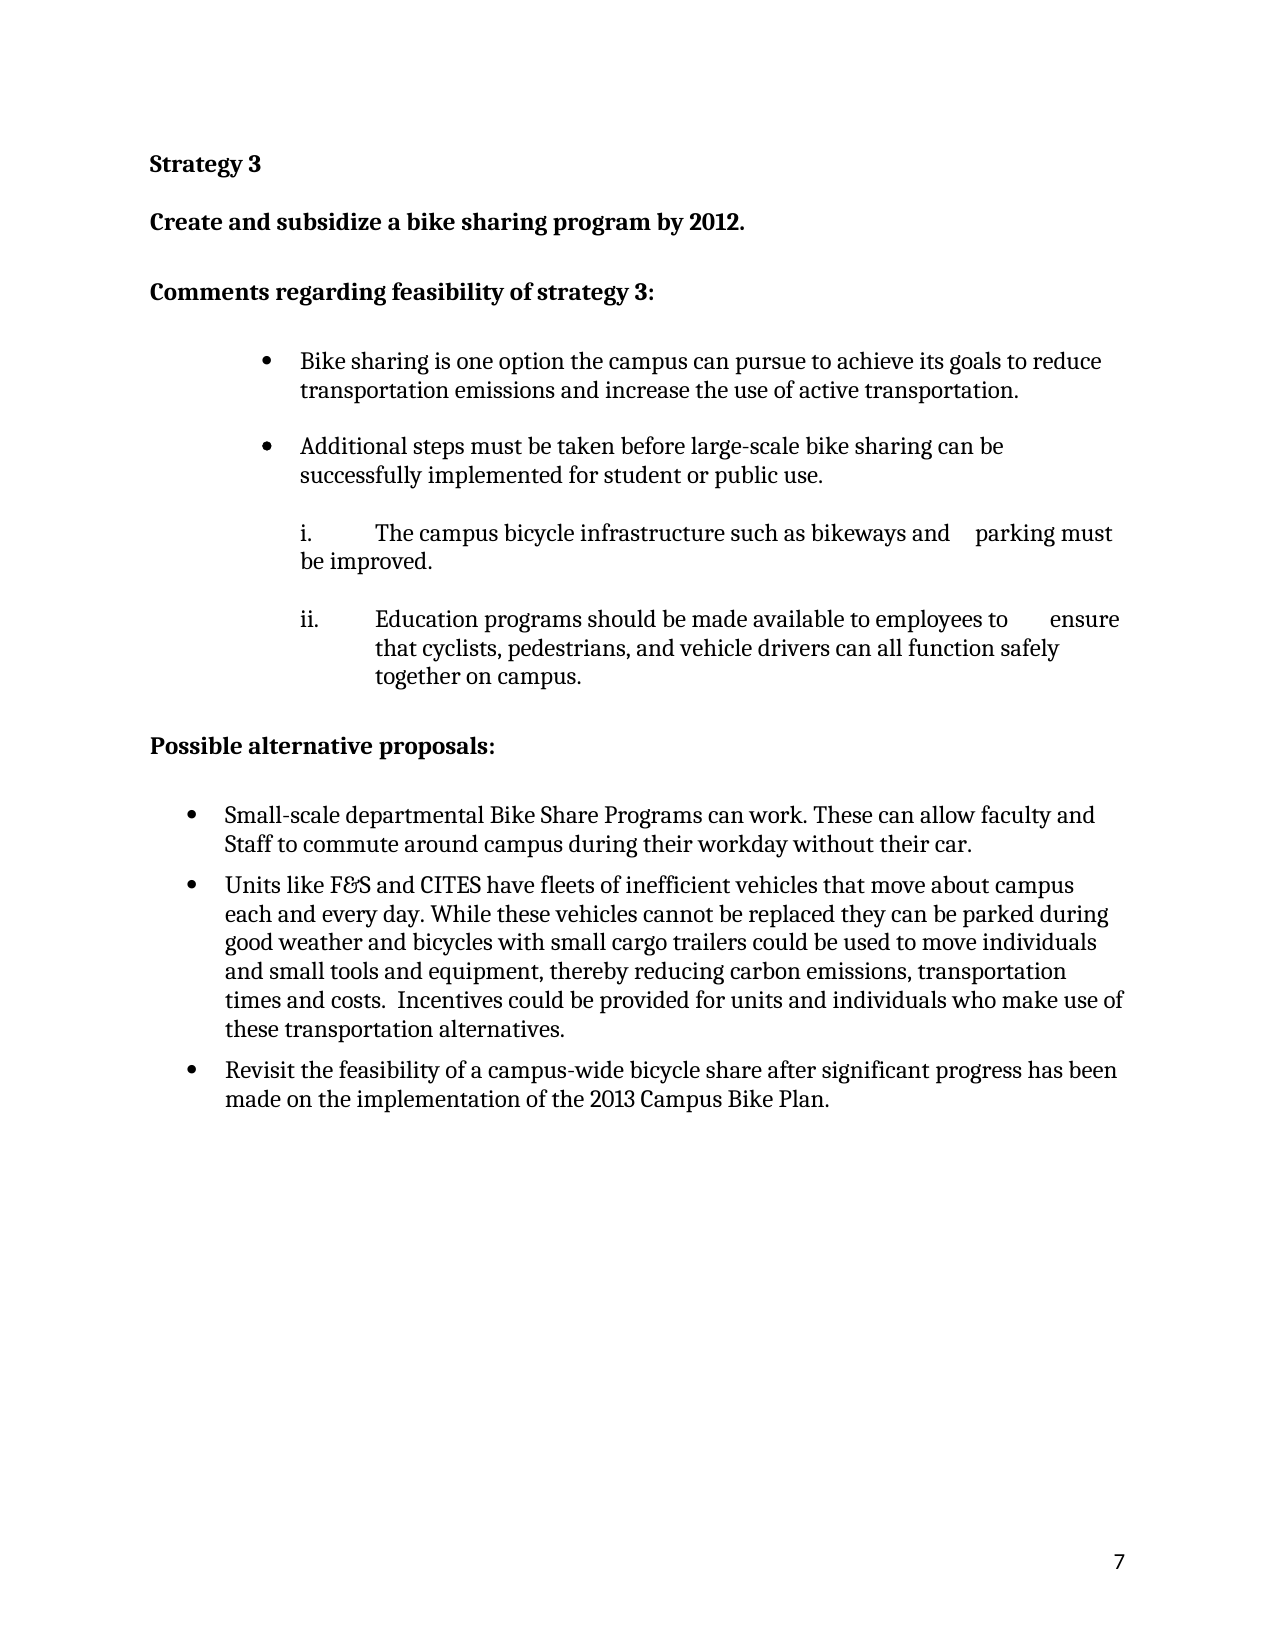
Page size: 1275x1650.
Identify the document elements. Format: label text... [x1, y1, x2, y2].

list Bike sharing is one option the campus can pursue to achieve its goals to reduce transportation emissions and increase the use of active transportation. [262, 347, 1125, 432]
list Additional steps must be taken before large-scale bike sharing can be successfully implemented for student or public use. i. The campus bicycle infrastructure such as bikeways and parking must be improved. ii. Education programs should be made available to employees to ensure that cyclists, pedestrians, and vehicle drivers can all function safely together on campus. [262, 432, 1125, 719]
list Revisit the feasibility of a campus-wide bicycle share after significant progress has been made on the implementation of the 2013 Campus Bike Plan. [187, 1056, 1125, 1141]
text Strategy 3 Create and subsidize a bike sharing program by 2012. [150, 150, 1125, 236]
list Small-scale departmental Bike Share Programs can work. These can allow faculty and Staff to commute around campus during their workday without their car. [187, 801, 1125, 858]
list Units like F&S and CITES have fleets of inefficient vehicles that move about campus each and every day. While these vehicles cannot be replaced they can be parked during good weather and bicycles with small cargo trailers could be used to move individuals and small tools and equipment, thereby reducing carbon emissions, transportation times and costs. Incentives could be provided for units and individuals who make use of these transportation alternatives. [187, 871, 1125, 1043]
text Comments regarding feasibility of strategy 3: [150, 249, 1125, 334]
text Possible alternative proposals: [150, 732, 1125, 788]
